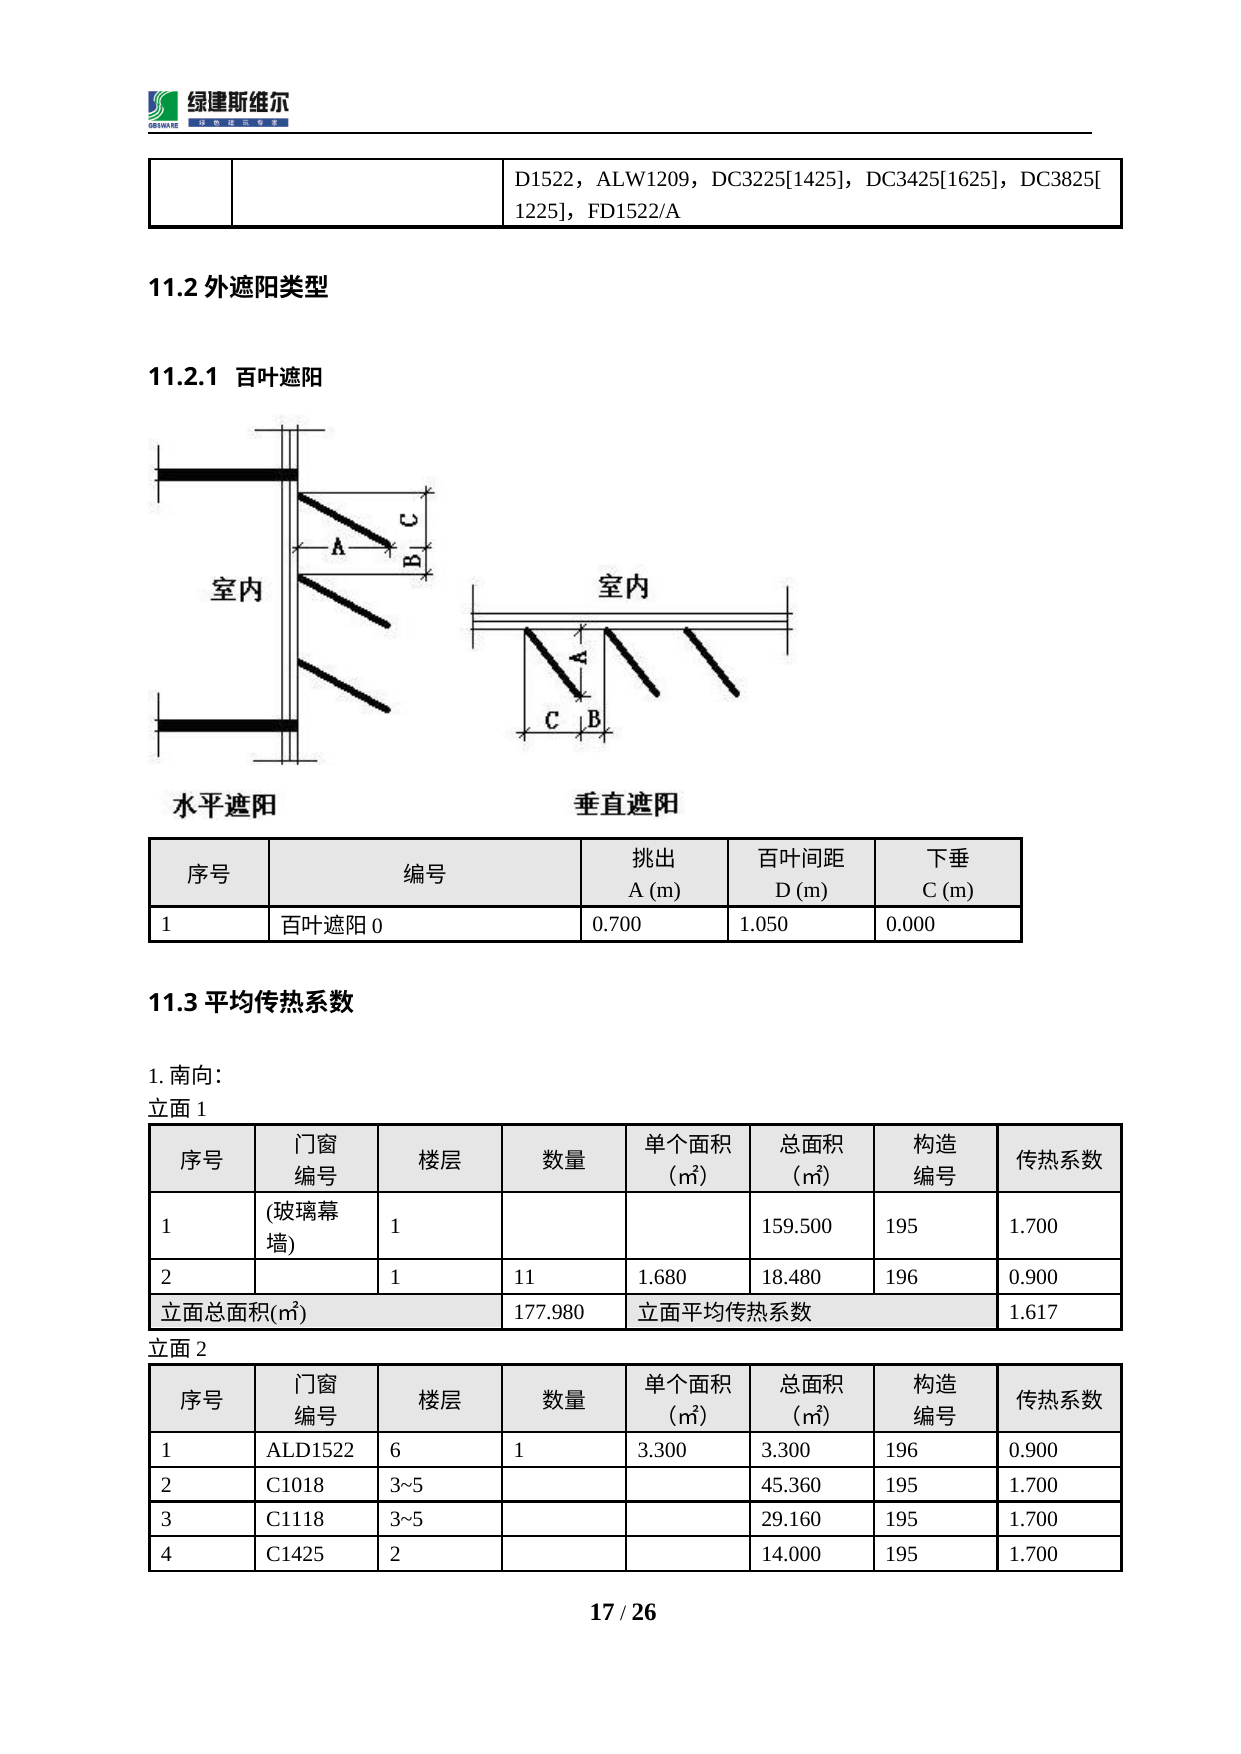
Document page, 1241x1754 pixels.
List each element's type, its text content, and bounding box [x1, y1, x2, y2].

table_cell (玻璃幕墙) [256, 1193, 377, 1258]
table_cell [504, 160, 1120, 225]
table_cell 3~5 [379, 1503, 501, 1535]
table_cell 1.050 [729, 908, 874, 940]
table_cell 3.300 [627, 1433, 749, 1466]
table_cell 1.617 [999, 1295, 1120, 1327]
table_header 楼层 [379, 1366, 501, 1431]
table_header 数量 [503, 1126, 625, 1191]
table_cell 百叶遮阳0 [270, 908, 580, 940]
table_header 编号 [270, 840, 580, 905]
subtitle 外遮阳类型 [148, 253, 1092, 318]
table_cell 立面平均传热系数 [627, 1295, 996, 1327]
table_cell 29.160 [751, 1503, 873, 1535]
table_cell 1 [503, 1433, 625, 1466]
table_cell 159.500 [751, 1193, 873, 1258]
picture [147, 88, 290, 130]
table_header 构造 编号 [875, 1366, 996, 1431]
table_cell 1 [379, 1193, 501, 1258]
table_cell 1 [151, 1193, 254, 1258]
table_header 构造 编号 [875, 1126, 996, 1191]
table_header 百叶间距 D (m) [729, 840, 874, 905]
table_header 楼层 [379, 1126, 501, 1191]
table_cell 11 [503, 1260, 625, 1293]
table_cell 177.980 [503, 1295, 625, 1327]
table_cell 1 [151, 908, 268, 940]
table_header 门窗 编号 [256, 1126, 377, 1191]
table_cell [627, 1193, 749, 1258]
table_cell [627, 1537, 749, 1569]
table_header 序号 [151, 1366, 254, 1431]
table_cell 1.700 [999, 1193, 1120, 1258]
table_cell 195 [875, 1503, 996, 1535]
table_cell 1 [151, 1433, 254, 1466]
table_header 门窗 编号 [256, 1366, 377, 1431]
table_cell 0.900 [999, 1260, 1120, 1293]
table_cell [503, 1468, 625, 1500]
table_cell 1.700 [999, 1537, 1120, 1569]
table_cell [503, 1503, 625, 1535]
table_cell C1425 [256, 1537, 377, 1569]
table_header 单个面积（㎡） [627, 1366, 749, 1431]
text 立面2 [148, 1331, 1092, 1363]
table_cell 1 [379, 1260, 501, 1293]
table_cell C1018 [256, 1468, 377, 1500]
table_header 传热系数 [999, 1126, 1120, 1191]
table_header 序号 [151, 1126, 254, 1191]
table_cell 6 [379, 1433, 501, 1466]
table_header 传热系数 [999, 1366, 1120, 1431]
table_cell 45.360 [751, 1468, 873, 1500]
table_cell 196 [875, 1433, 996, 1466]
table_cell 196 [875, 1260, 996, 1293]
table_header 下垂 C (m) [876, 840, 1020, 905]
table_header 数量 [503, 1366, 625, 1431]
text 立面1 [148, 1091, 1092, 1123]
table_header 序号 [151, 840, 268, 905]
subtitle 平均传热系数 [148, 968, 1092, 1033]
text 1. 南向： [148, 1058, 1092, 1091]
table_cell 3 [151, 1503, 254, 1535]
table_header 挑出 A (m) [582, 840, 727, 905]
table_cell C1118 [256, 1503, 377, 1535]
table_cell 14.000 [751, 1537, 873, 1569]
table_cell 立面总面积(㎡) [151, 1295, 501, 1327]
subtitle 百叶遮阳 [148, 343, 1092, 408]
table_cell 0.000 [876, 908, 1020, 940]
table_header 总面积（㎡） [751, 1366, 873, 1431]
table_cell 2 [151, 1260, 254, 1293]
table_cell [503, 1193, 625, 1258]
table_cell [627, 1468, 749, 1500]
table_cell 3~5 [379, 1468, 501, 1500]
table_cell [627, 1503, 749, 1535]
table_cell 18.480 [751, 1260, 873, 1293]
table_cell 195 [875, 1193, 996, 1258]
table_header 总面积（㎡） [751, 1126, 873, 1191]
table_cell 195 [875, 1468, 996, 1500]
table_header 单个面积（㎡） [627, 1126, 749, 1191]
table_cell 195 [875, 1537, 996, 1569]
table_cell 2 [379, 1537, 501, 1569]
table_cell 1.700 [999, 1503, 1120, 1535]
table_cell 1.700 [999, 1468, 1120, 1500]
picture [147, 414, 812, 820]
table_cell 2 [151, 1468, 254, 1500]
table_cell ALD1522 [256, 1433, 377, 1466]
table_cell [256, 1260, 377, 1293]
table_cell 4 [151, 1537, 254, 1569]
table_cell [503, 1537, 625, 1569]
table_cell 0.700 [582, 908, 727, 940]
table_cell 0.900 [999, 1433, 1120, 1466]
table_cell 3.300 [751, 1433, 873, 1466]
table_cell 1.680 [627, 1260, 749, 1293]
